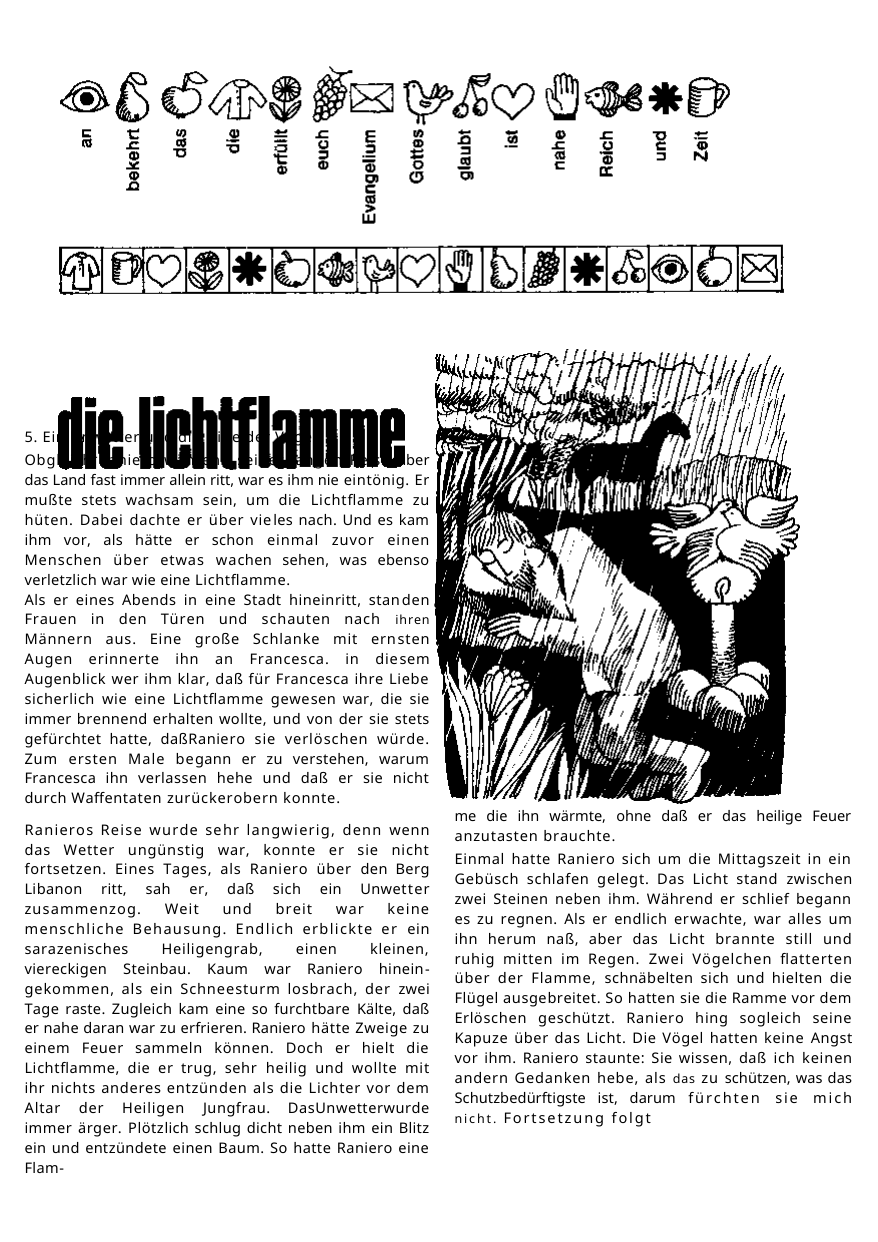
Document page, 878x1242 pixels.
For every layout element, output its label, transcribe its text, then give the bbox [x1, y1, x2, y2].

text Als er eines Abends in eine Stadt hineinritt, standen Frauen in den Türen und schauten nach ihren Männern aus. Eine große Schlanke mit ernsten Augen erinnerte ihn an Francesca. in diesem Augenblick wer ihm klar, daß für Francesca ihre Liebe sicherlich wie eine Lichtflamme gewesen war, die sie immer brennend erhalten wollte, und von der sie stets gefürchtet hatte, daßRaniero sie verlöschen würde. Zum ersten Male begann er zu verstehen, warum Francesca ihn verlassen hehe und daß er sie nicht durch Waffentaten zurückerobern konnte. [24, 589, 429, 808]
picture [58, 446, 406, 450]
text Ranieros Reise wurde sehr langwierig, denn wenn das Wetter ungünstig war, konnte er sie nicht fortsetzen. Eines Tages, als Raniero über den Berg Libanon ritt, sah er, daß sich ein Unwetter zusammenzog. Weit und breit war keine menschliche Behausung. Endlich erblickte er ein sarazenisches Heiligengrab, einen kleinen, viereckigen Steinbau. Kaum war Raniero hineingekommen, als ein Schneesturm losbrach, der zwei Tage raste. Zugleich kam eine so furchtbare Kälte, daß er nahe daran war zu erfrieren. Raniero hätte Zweige zu einem Feuer sammeln können. Doch er hielt die Lichtflamme, die er trug, sehr heilig und wollte mit ihr nichts anderes entzünden als die Lichter vor dem Altar der Heiligen Jungfrau. DasUnwetterwurde immer ärger. Plötzlich schlug dicht neben ihm ein Blitz ein und entzündete einen Baum. So hatte Raniero eine Flam- [24, 819, 429, 1177]
text Obgleich Raniero während seiner langen Reise über das Land fast immer allein ritt, war es ihm nie eintönig. Er mußte stets wachsam sein, um die Lichtflamme zu hüten. Dabei dachte er über vieles nach. Und es kam ihm vor, als hätte er schon einmal zuvor einen Menschen über etwas wachen sehen, was ebenso verletzlich war wie eine Lichtflamme. [24, 450, 429, 589]
picture [434, 349, 803, 806]
picture [27, 22, 857, 338]
picture [58, 396, 406, 426]
text Einmal hatte Raniero sich um die Mittagszeit in ein Gebüsch schlafen gelegt. Das Licht stand zwischen zwei Steinen neben ihm. Während er schlief begann es zu regnen. Als er endlich erwachte, war alles um ihn herum naß, aber das Licht brannte still und ruhig mitten im Regen. Zwei Vögelchen flatterten über der Flamme, schnäbelten sich und hielten die Flügel ausgebreitet. So hatten sie die Ramme vor dem Erlöschen geschützt. Raniero hing sogleich seine Kapuze über das Licht. Die Vögel hatten keine Angst vor ihm. Raniero staunte: Sie wissen, daß ich keinen andern Gedanken hebe, als das zu schützen, was das Schutzbedürftigste ist, darum fürchten sie mich nicht. Fortsetzung folgt [454, 849, 852, 1127]
text me die ihn wärmte, ohne daß er das heilige Feuer anzutasten brauchte. [454, 426, 852, 845]
text 5. Ein Unwetter und die Hilfe der Vögel [24, 426, 429, 446]
